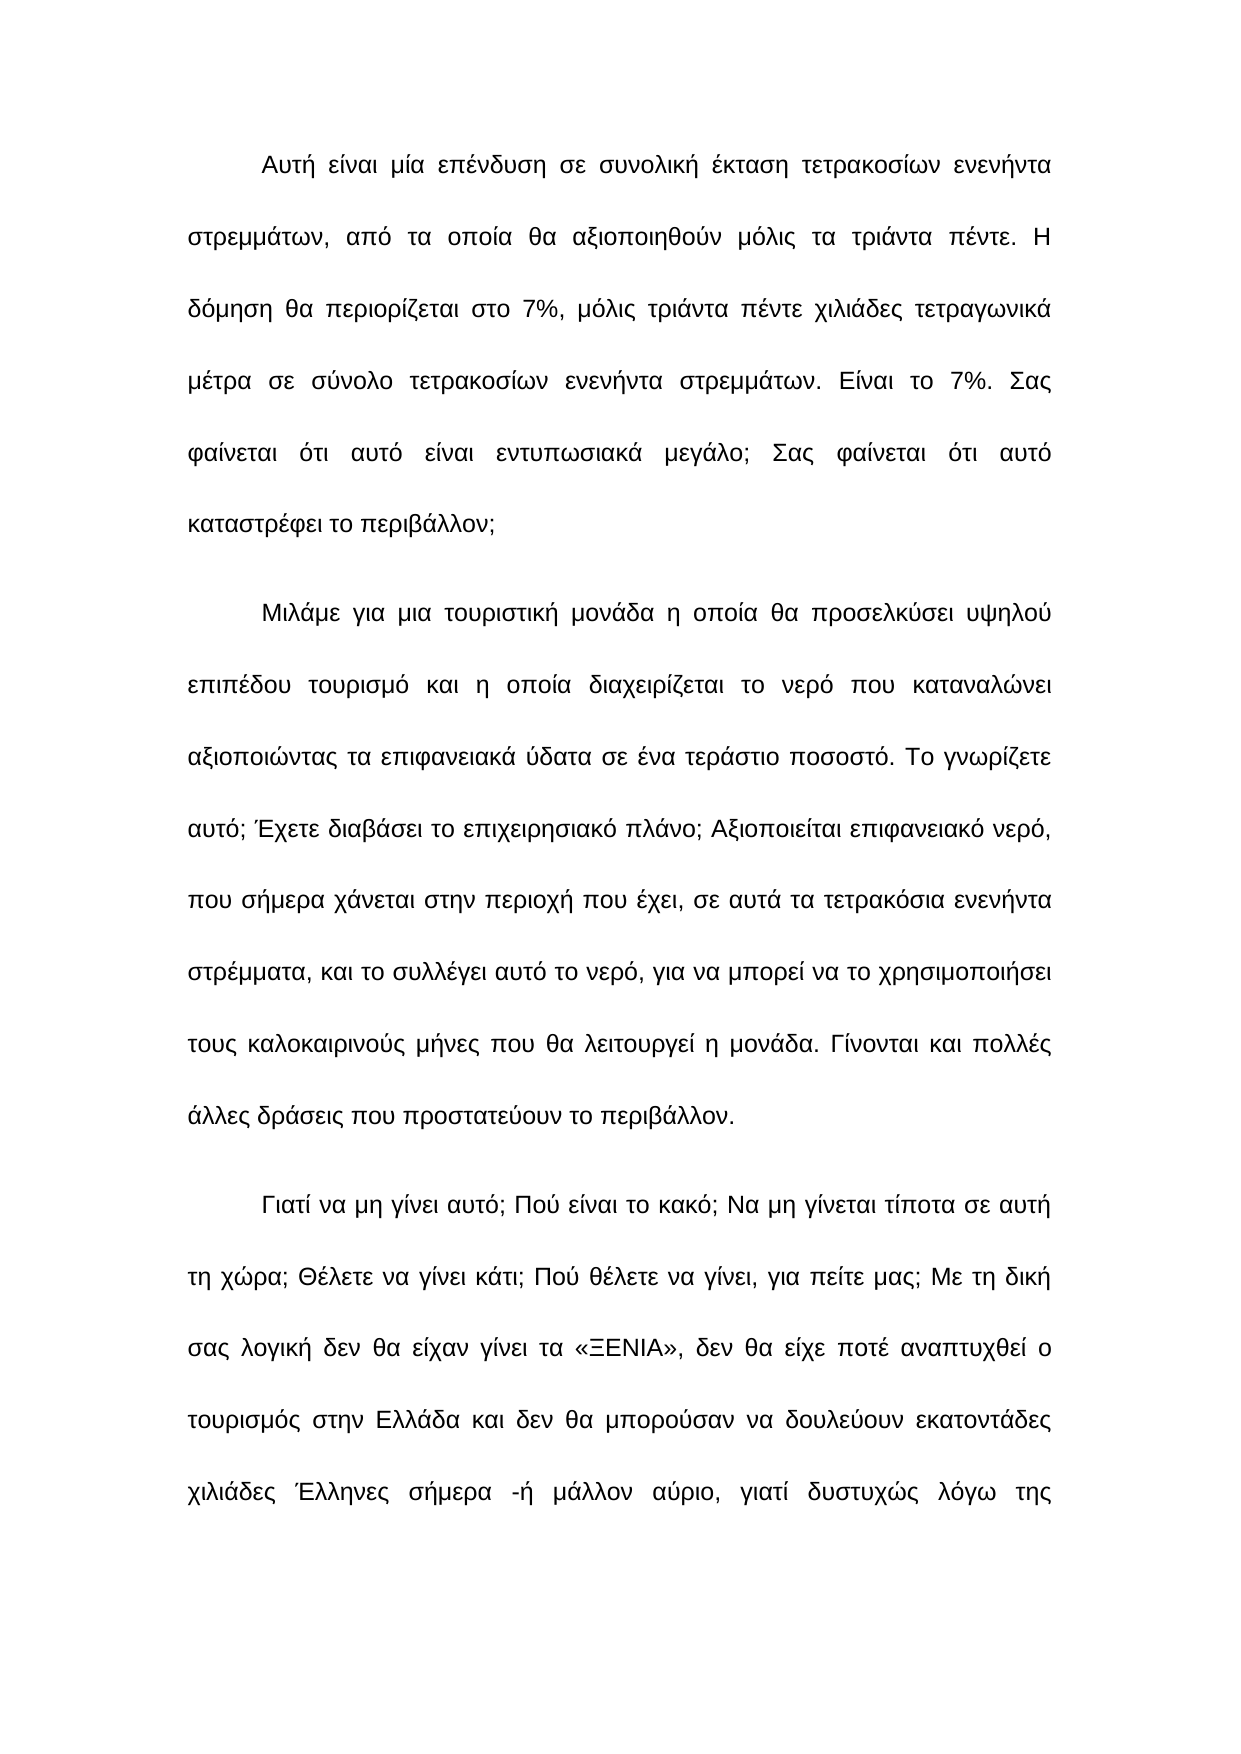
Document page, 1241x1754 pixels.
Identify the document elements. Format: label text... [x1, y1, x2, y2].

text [187, 1189, 1053, 1506]
text Αυτή είναι μία επένδυση σε συνολική έκταση τετρακοσίων ενενήντα στρεμμάτων, από τα οποία θα αξιοποιηθούν μόλις τα τριάντα πέντε. Η δόμηση θα περιορίζεται στο 7%, μόλις τριάντα πέντε χιλιάδες τετραγωνικά μέτρα σε σύνολο τετρακοσίων ενενήντα στρεμμάτων. Είναι το 7%. Σας φαίνεται ότι αυτό είναι εντυπωσιακά μεγάλο; Σας φαίνεται ότι αυτό καταστρέφει το περιβάλλον; [187, 150, 1053, 538]
text Μιλάμε για μια τουριστική μονάδα η οποία θα προσελκύσει υψηλού επιπέδου τουρισμό και η οποία διαχειρίζεται το νερό που καταναλώνει αξιοποιώντας τα επιφανειακά ύδατα σε ένα τεράστιο ποσοστό. Το γνωρίζετε αυτό; Έχετε διαβάσει το επιχειρησιακό πλάνο; Αξιοποιείται επιφανειακό νερό, που σήμερα χάνεται στην περιοχή που έχει, σε αυτά τα τετρακόσια ενενήντα στρέμματα, και το συλλέγει αυτό το νερό, για να μπορεί να το χρησιμοποιήσει τους καλοκαιρινούς μήνες που θα λειτουργεί η μονάδα. Γίνονται και πολλές άλλες δράσεις που προστατεύουν το περιβάλλον. [187, 598, 1053, 1130]
